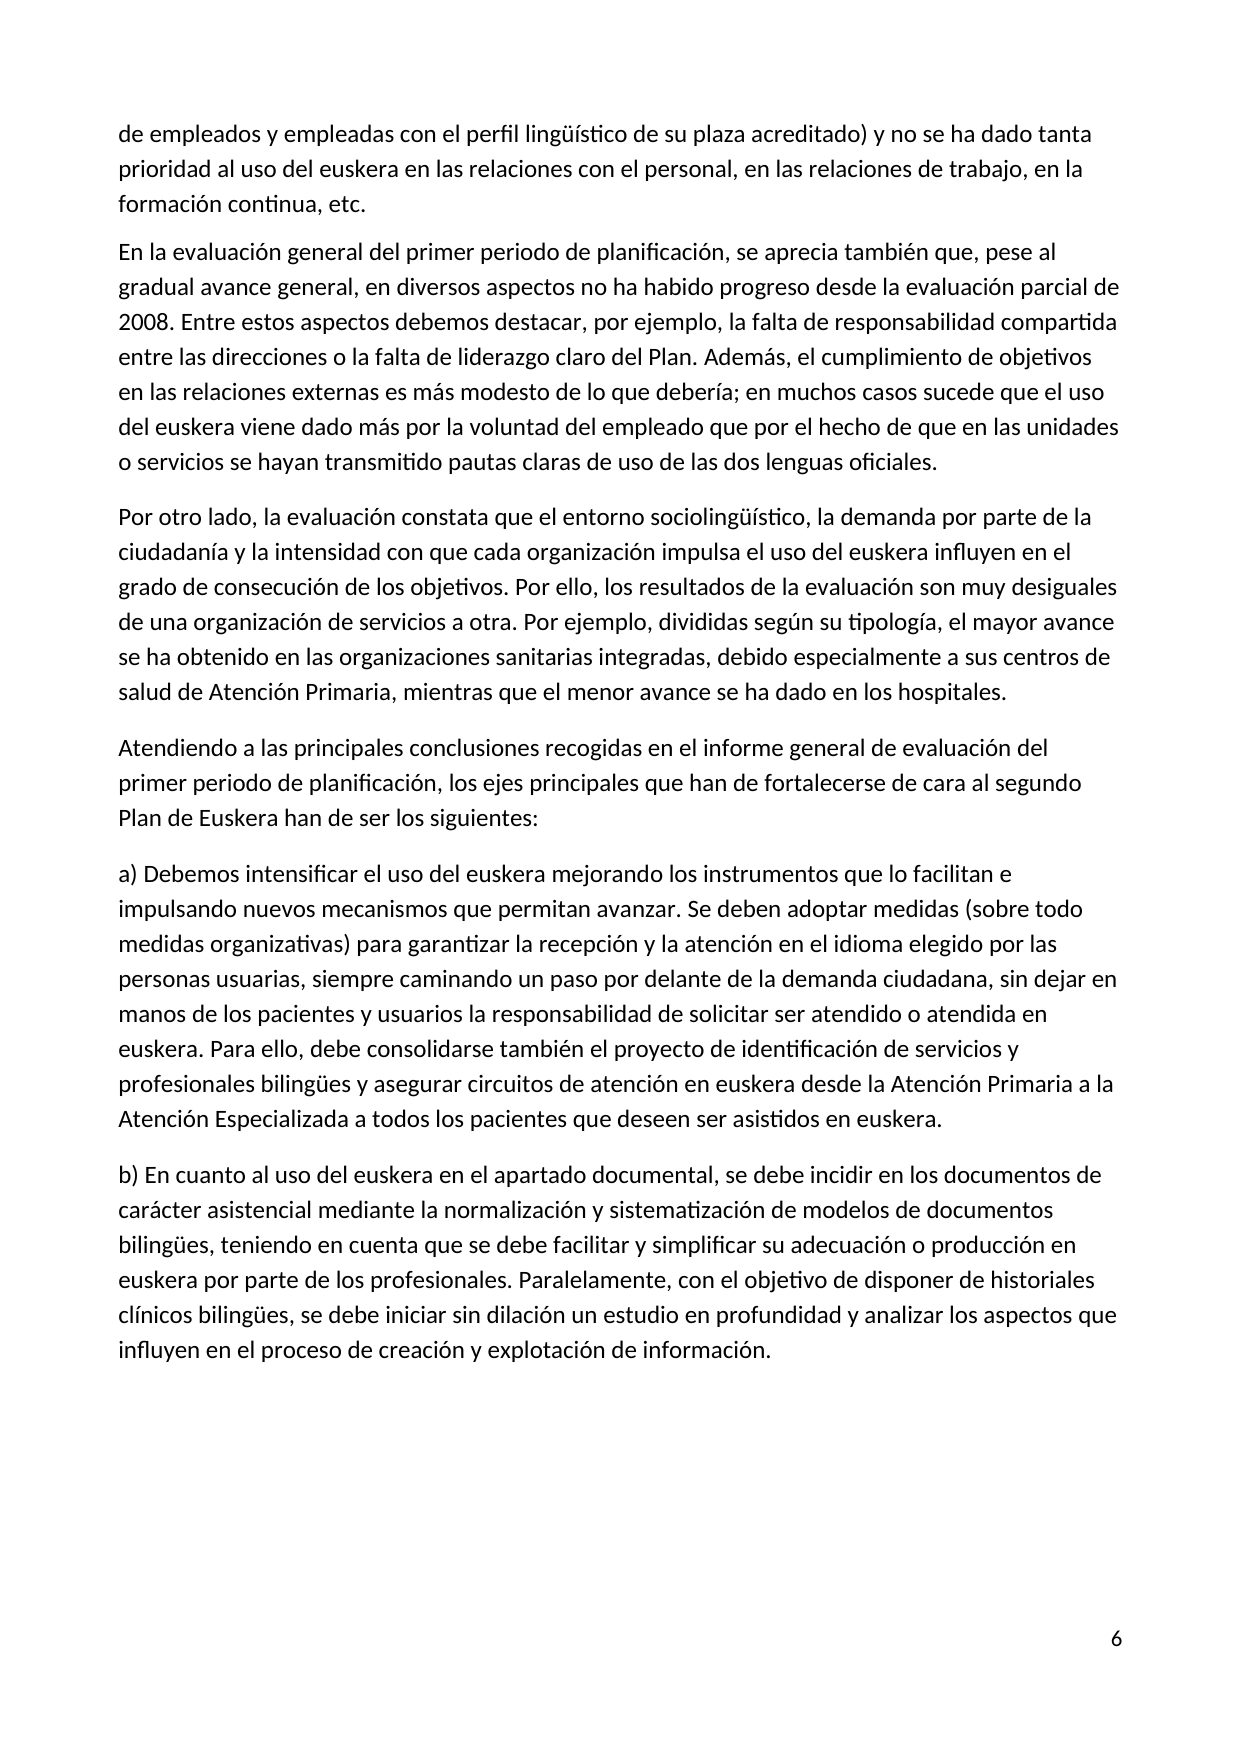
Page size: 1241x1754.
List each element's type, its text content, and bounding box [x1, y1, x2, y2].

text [118, 118, 1122, 219]
text Por otro lado, la evaluación constata que el entorno sociolingüístico, la demanda por parte de la ciudadanía y la intensidad con que cada organización impulsa el uso del euskera influyen en el grado de consecución de los objetivos. Por ello, los resultados de la evaluación son muy desiguales de una organización de servicios a otra. Por ejemplo, divididas según su tipología, el mayor avance se ha obtenido en las organizaciones sanitarias integradas, debido especialmente a sus centros de salud de Atención Primaria, mientras que el menor avance se ha dado en los hospitales. [118, 501, 1122, 707]
text En la evaluación general del primer periodo de planificación, se aprecia también que, pese al gradual avance general, en diversos aspectos no ha habido progreso desde la evaluación parcial de 2008. Entre estos aspectos debemos destacar, por ejemplo, la falta de responsabilidad compartida entre las direcciones o la falta de liderazgo claro del Plan. Además, el cumplimiento de objetivos en las relaciones externas es más modesto de lo que debería; en muchos casos sucede que el uso del euskera viene dado más por la voluntad del empleado que por el hecho de que en las unidades o servicios se hayan transmitido pautas claras de uso de las dos lenguas oficiales. [118, 236, 1122, 476]
text a) Debemos intensificar el uso del euskera mejorando los instrumentos que lo facilitan e impulsando nuevos mecanismos que permitan avanzar. Se deben adoptar medidas (sobre todo medidas organizativas) para garantizar la recepción y la atención en el idioma elegido por las personas usuarias, siempre caminando un paso por delante de la demanda ciudadana, sin dejar en manos de los pacientes y usuarios la responsabilidad de solicitar ser atendido o atendida en euskera. Para ello, debe consolidarse también el proyecto de identificación de servicios y profesionales bilingües y asegurar circuitos de atención en euskera desde la Atención Primaria a la Atención Especializada a todos los pacientes que deseen ser asistidos en euskera. [118, 858, 1122, 1134]
text Atendiendo a las principales conclusiones recogidas en el informe general de evaluación del primer periodo de planificación, los ejes principales que han de fortalecerse de cara al segundo Plan de Euskera han de ser los siguientes: [118, 732, 1122, 833]
text b) En cuanto al uso del euskera en el apartado documental, se debe incidir en los documentos de carácter asistencial mediante la normalización y sistematización de modelos de documentos bilingües, teniendo en cuenta que se debe facilitar y simplificar su adecuación o producción en euskera por parte de los profesionales. Paralelamente, con el objetivo de disponer de historiales clínicos bilingües, se debe iniciar sin dilación un estudio en profundidad y analizar los aspectos que influyen en el proceso de creación y explotación de información. [118, 1159, 1122, 1364]
